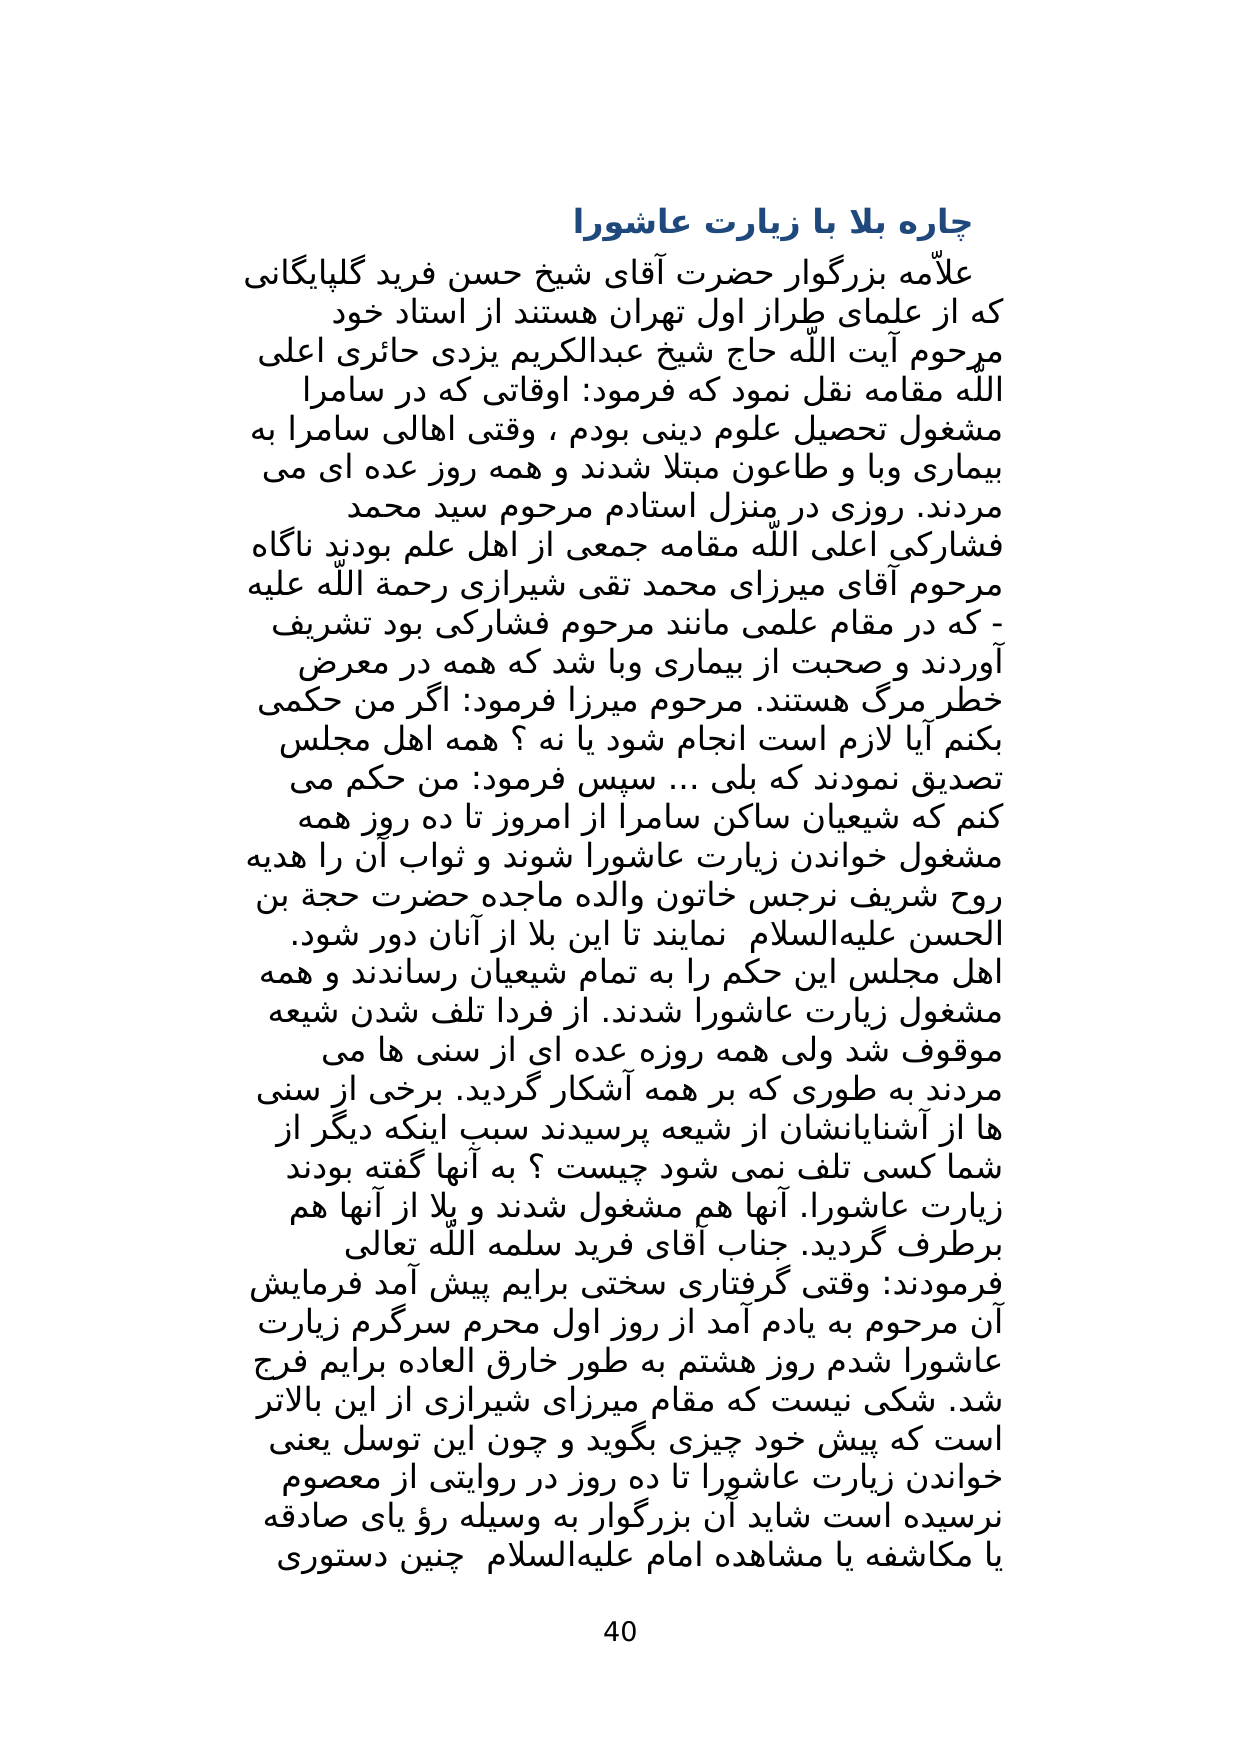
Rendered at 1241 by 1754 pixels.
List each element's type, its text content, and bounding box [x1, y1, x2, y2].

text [236, 253, 1004, 1574]
subtitle چاره بلا با زيارت عاشورا [236, 202, 1004, 241]
